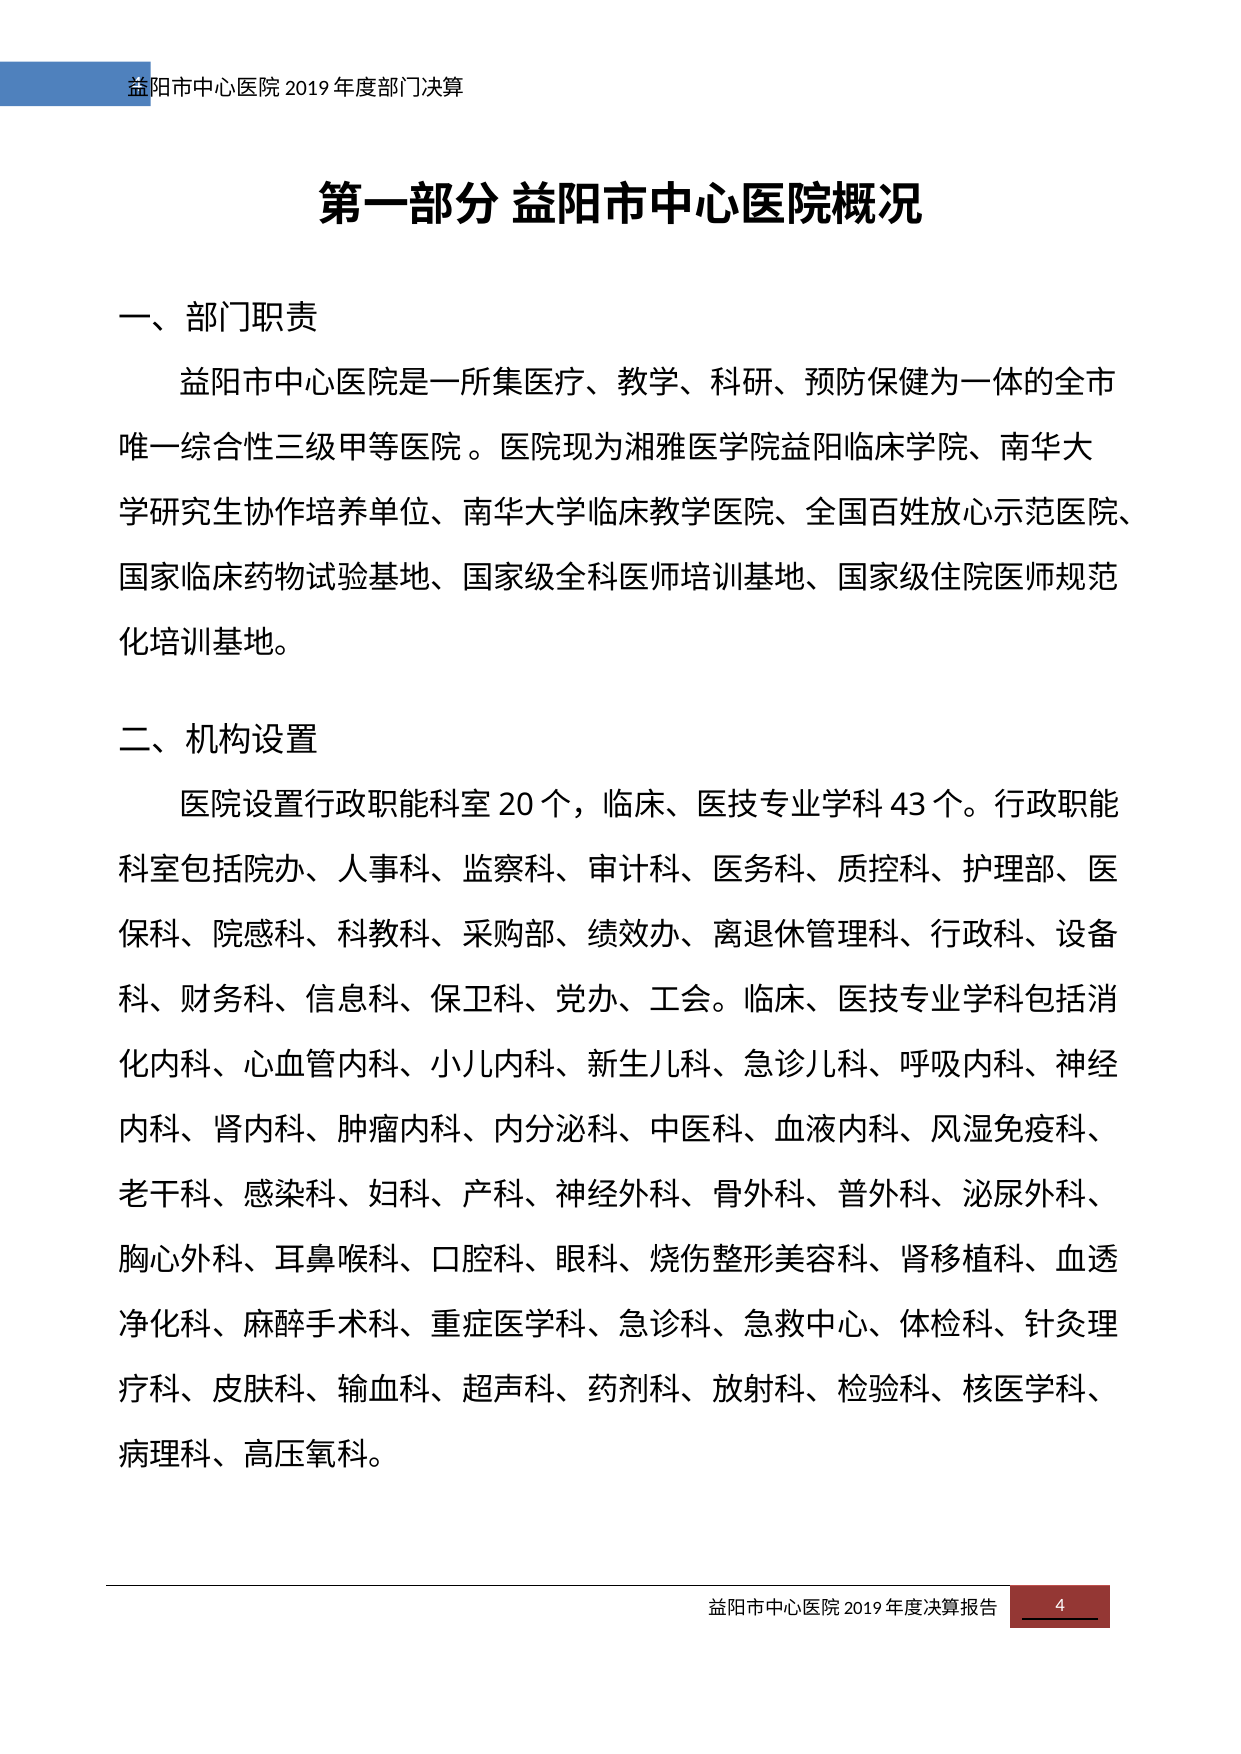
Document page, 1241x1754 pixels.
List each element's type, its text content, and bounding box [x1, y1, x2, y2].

text 第一部分 益阳市中心医院概况 [118, 152, 1122, 250]
text 二、机构设置 [118, 705, 1122, 770]
text 益阳市中心医院是一所集医疗、教学、科研、预防保健为一体的全市唯一综合性三级甲等医院 。医院现为湘雅医学院益阳临床学院、南华大学研究生协作培养单位、南华大学临床教学医院、全国百姓放心示范医院、国家临床药物试验基地、国家级全科医师培训基地、国家级住院医师规范化培训基地。 [118, 347, 1122, 672]
text 一、部门职责 [118, 282, 1122, 347]
text 医院设置行政职能科室20个，临床、医技专业学科43个。行政职能科室包括院办、人事科、监察科、审计科、医务科、质控科、护理部、医保科、院感科、科教科、采购部、绩效办、离退休管理科、行政科、设备科、财务科、信息科、保卫科、党办、工会。临床、医技专业学科包括消化内科、心血管内科、小儿内科、新生儿科、急诊儿科、呼吸内科、神经内科、肾内科、肿瘤内科、内分泌科、中医科、血液内科、风湿免疫科、老干科、感染科、妇科、产科、神经外科、骨外科、普外科、泌尿外科、胸心外科、耳鼻喉科、口腔科、眼科、烧伤整形美容科、肾移植科、血透净化科、麻醉手术科、重症医学科、急诊科、急救中心、体检科、针灸理疗科、皮肤科、输血科、超声科、药剂科、放射科、检验科、核医学科、病理科、高压氧科。 [118, 770, 1122, 1485]
